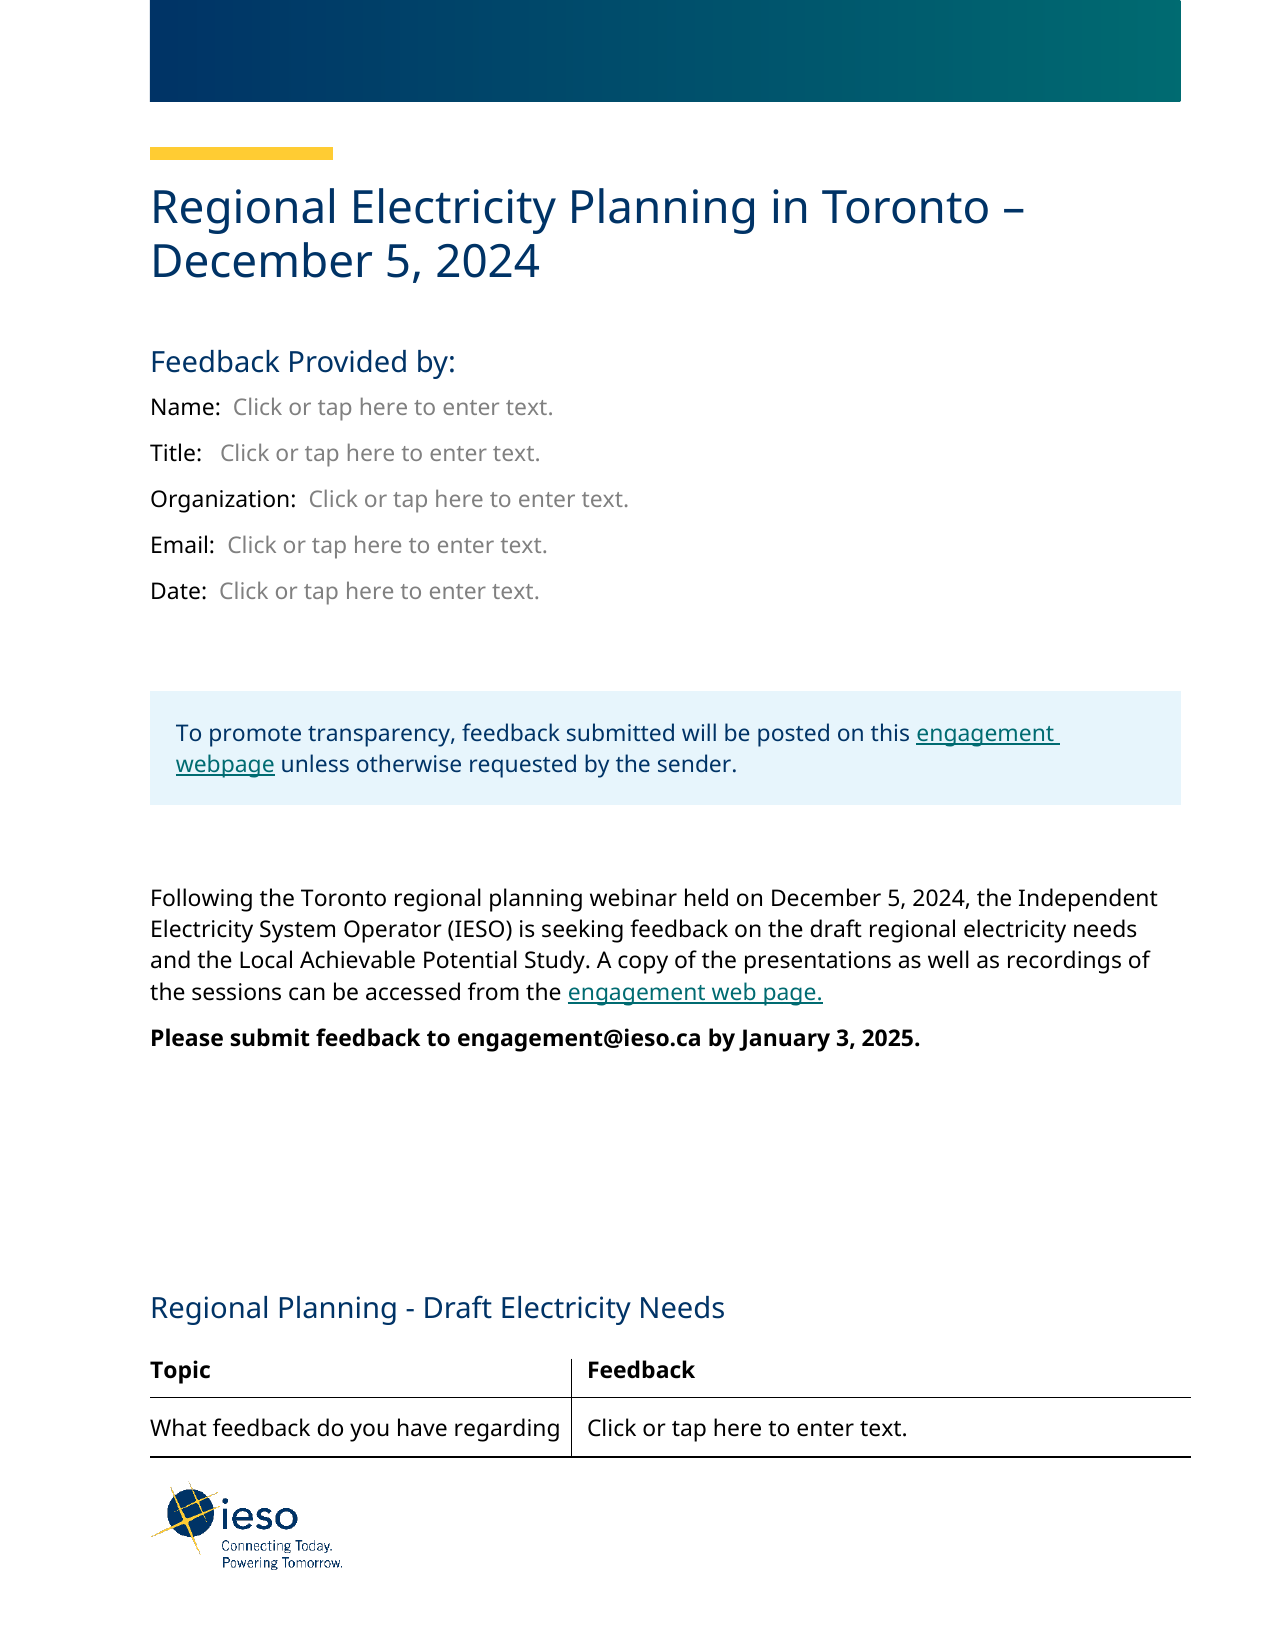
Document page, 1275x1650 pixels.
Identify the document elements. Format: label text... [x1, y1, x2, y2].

table_header Feedback [572, 1359, 1191, 1397]
subtitle Feedback Provided by: [150, 343, 1181, 380]
text Email: [150, 528, 1181, 559]
text To promote transparency, feedback submitted will be posted on this engagement webpage unless otherwise requested by the sender. [151, 692, 1180, 804]
text Name: [150, 391, 1181, 422]
text Date: [150, 574, 1181, 605]
text Regional Planning - Draft Electricity Needs [150, 1288, 1181, 1327]
text Following the Toronto regional planning webinar held on December 5, 2024, the Independent Electricity System Operator (IESO) is seeking feedback on the draft regional electricity needs and the Local Achievable Potential Study. A copy of the presentations as well as recordings of the sessions can be accessed from the engagement web page. [150, 881, 1181, 1006]
table_cell What feedback do you have regarding the draft electricity needs identified? [150, 1398, 571, 1456]
table_header Topic [150, 1359, 571, 1397]
text Organization: [150, 482, 1181, 514]
text Please submit feedback to engagement@ieso.ca by January 3, 2025. [150, 1021, 1181, 1052]
text Title: [150, 437, 1181, 468]
picture [150, 1481, 342, 1570]
subtitle Regional Electricity Planning in Toronto – December 5, 2024 [150, 180, 1181, 289]
